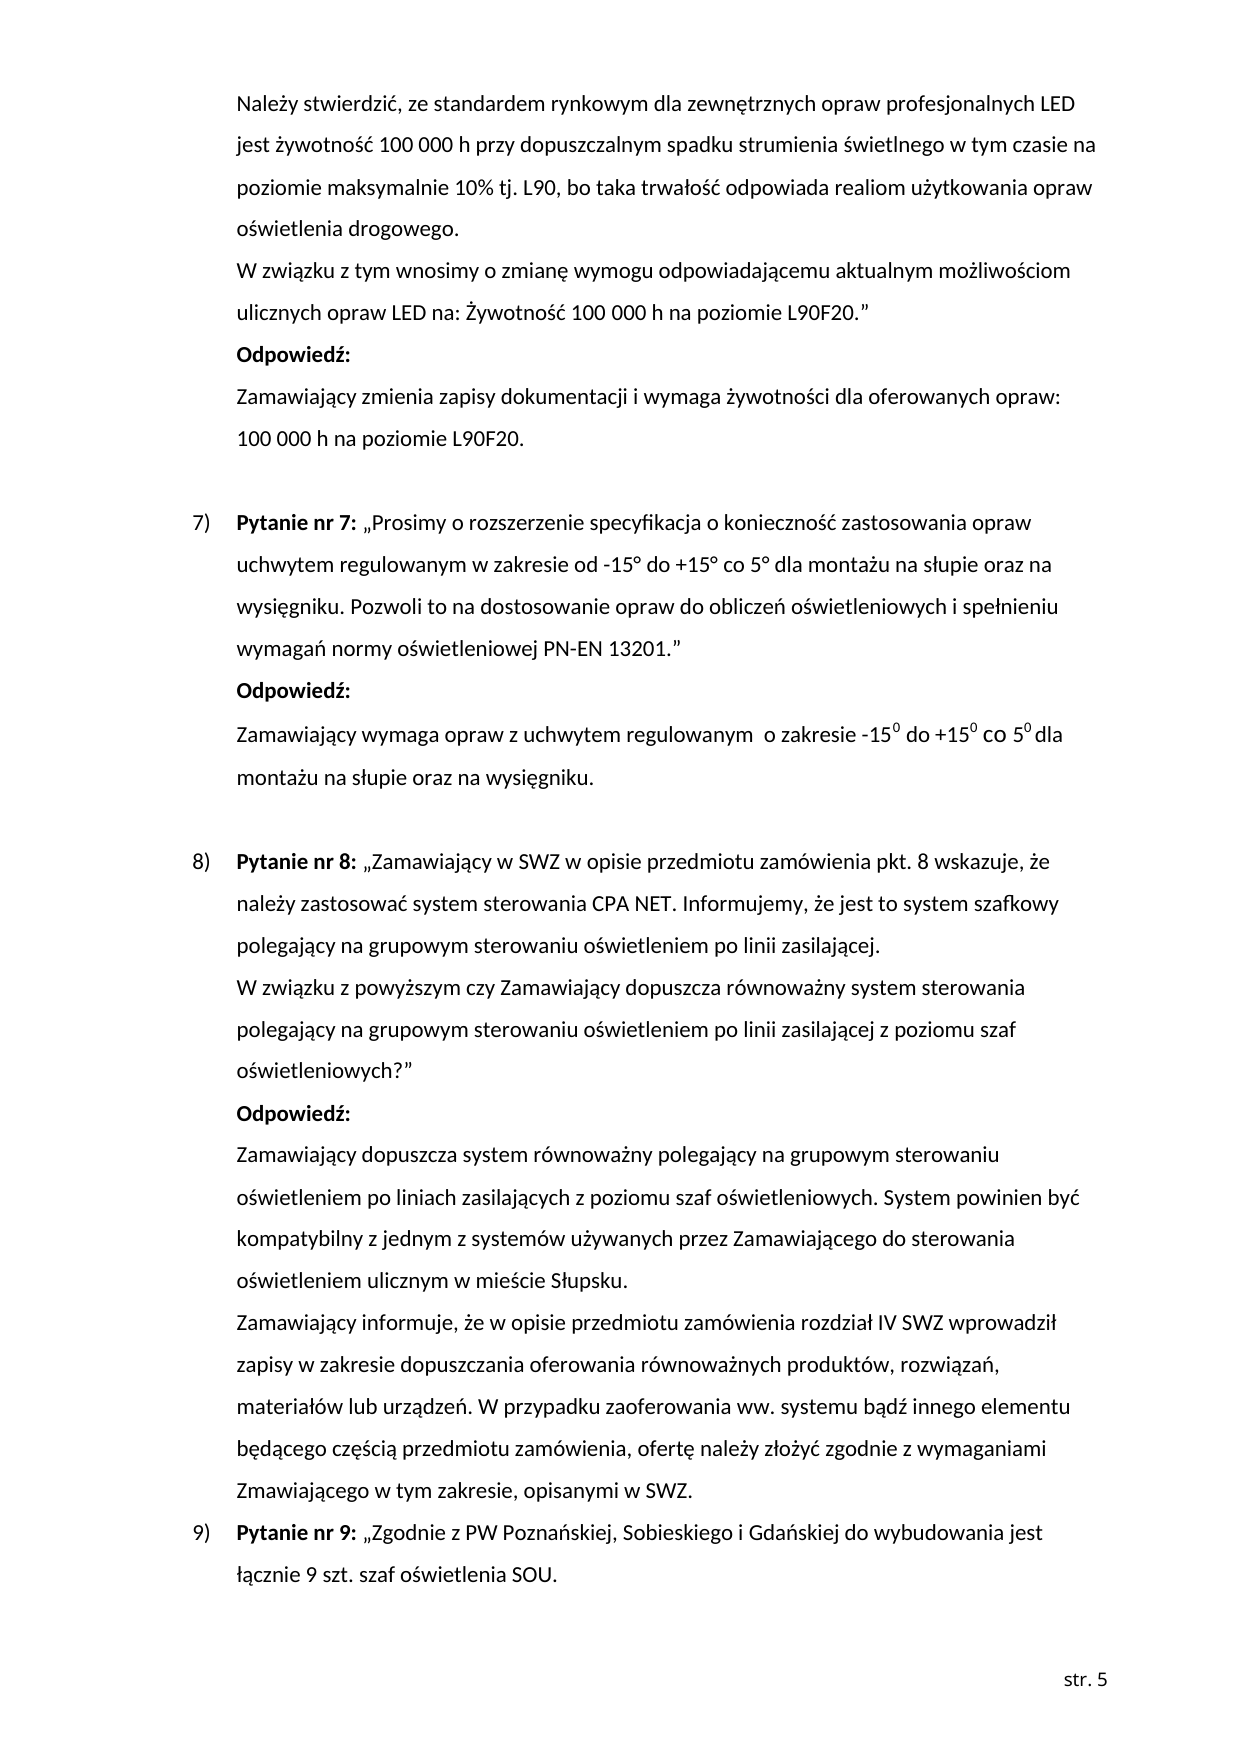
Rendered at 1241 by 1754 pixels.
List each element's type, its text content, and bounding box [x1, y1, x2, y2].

list Pytanie nr 8: „Zamawiający w SWZ w opisie przedmiotu zamówienia pkt. 8 wskazuje, że należy zastosować system sterowania CPA NET. Informujemy, że jest to system szafkowy polegający na grupowym sterowaniu oświetleniem po linii zasilającej. [192, 847, 1107, 959]
list Odpowiedź: [236, 1099, 1107, 1127]
list W związku z tym wnosimy o zmianę wymogu odpowiadającemu aktualnym możliwościom ulicznych opraw LED na: Żywotność 100 000 h na poziomie L90F20.” [236, 257, 1107, 327]
text Zamawiający informuje, że w opisie przedmiotu zamówienia rozdział IV SWZ wprowadził zapisy w zakresie dopuszczania oferowania równoważnych produktów, rozwiązań, materiałów lub urządzeń. W przypadku zaoferowania ww. systemu bądź innego elementu będącego częścią przedmiotu zamówienia, ofertę należy złożyć zgodnie z wymaganiami Zmawiającego w tym zakresie, opisanymi w SWZ. [236, 1308, 1107, 1504]
list Odpowiedź: [236, 341, 1107, 368]
text Zamawiający dopuszcza system równoważny polegający na grupowym sterowaniu oświetleniem po liniach zasilających z poziomu szaf oświetleniowych. System powinien być kompatybilny z jednym z systemów używanych przez Zamawiającego do sterowania oświetleniem ulicznym w mieście Słupsku. [236, 1141, 1107, 1294]
list Należy stwierdzić, ze standardem rynkowym dla zewnętrznych opraw profesjonalnych LED jest żywotność 100 000 h przy dopuszczalnym spadku strumienia świetlnego w tym czasie na poziomie maksymalnie 10% tj. L90, bo taka trwałość odpowiada realiom użytkowania opraw oświetlenia drogowego. [236, 89, 1107, 243]
list Pytanie nr 9: „Zgodnie z PW Poznańskiej, Sobieskiego i Gdańskiej do wybudowania jest łącznie 9 szt. szaf oświetlenia SOU. [192, 1518, 1107, 1588]
list Pytanie nr 7: „Prosimy o rozszerzenie specyfikacja o konieczność zastosowania opraw uchwytem regulowanym w zakresie od -15° do +15° co 5° dla montażu na słupie oraz na wysięgniku. Pozwoli to na dostosowanie opraw do obliczeń oświetleniowych i spełnieniu wymagań normy oświetleniowej PN-EN 13201.” [192, 508, 1107, 662]
list Odpowiedź: [236, 676, 1107, 704]
list W związku z powyższym czy Zamawiający dopuszcza równoważny system sterowania polegający na grupowym sterowaniu oświetleniem po linii zasilającej z poziomu szaf oświetleniowych?” [236, 973, 1107, 1085]
text Zamawiający wymaga opraw z uchwytem regulowanym o zakresie -150 do +150 co 50 dla montażu na słupie oraz na wysięgniku. [236, 718, 1107, 791]
text Zamawiający zmienia zapisy dokumentacji i wymaga żywotności dla oferowanych opraw: 100 000 h na poziomie L90F20. [236, 382, 1107, 452]
